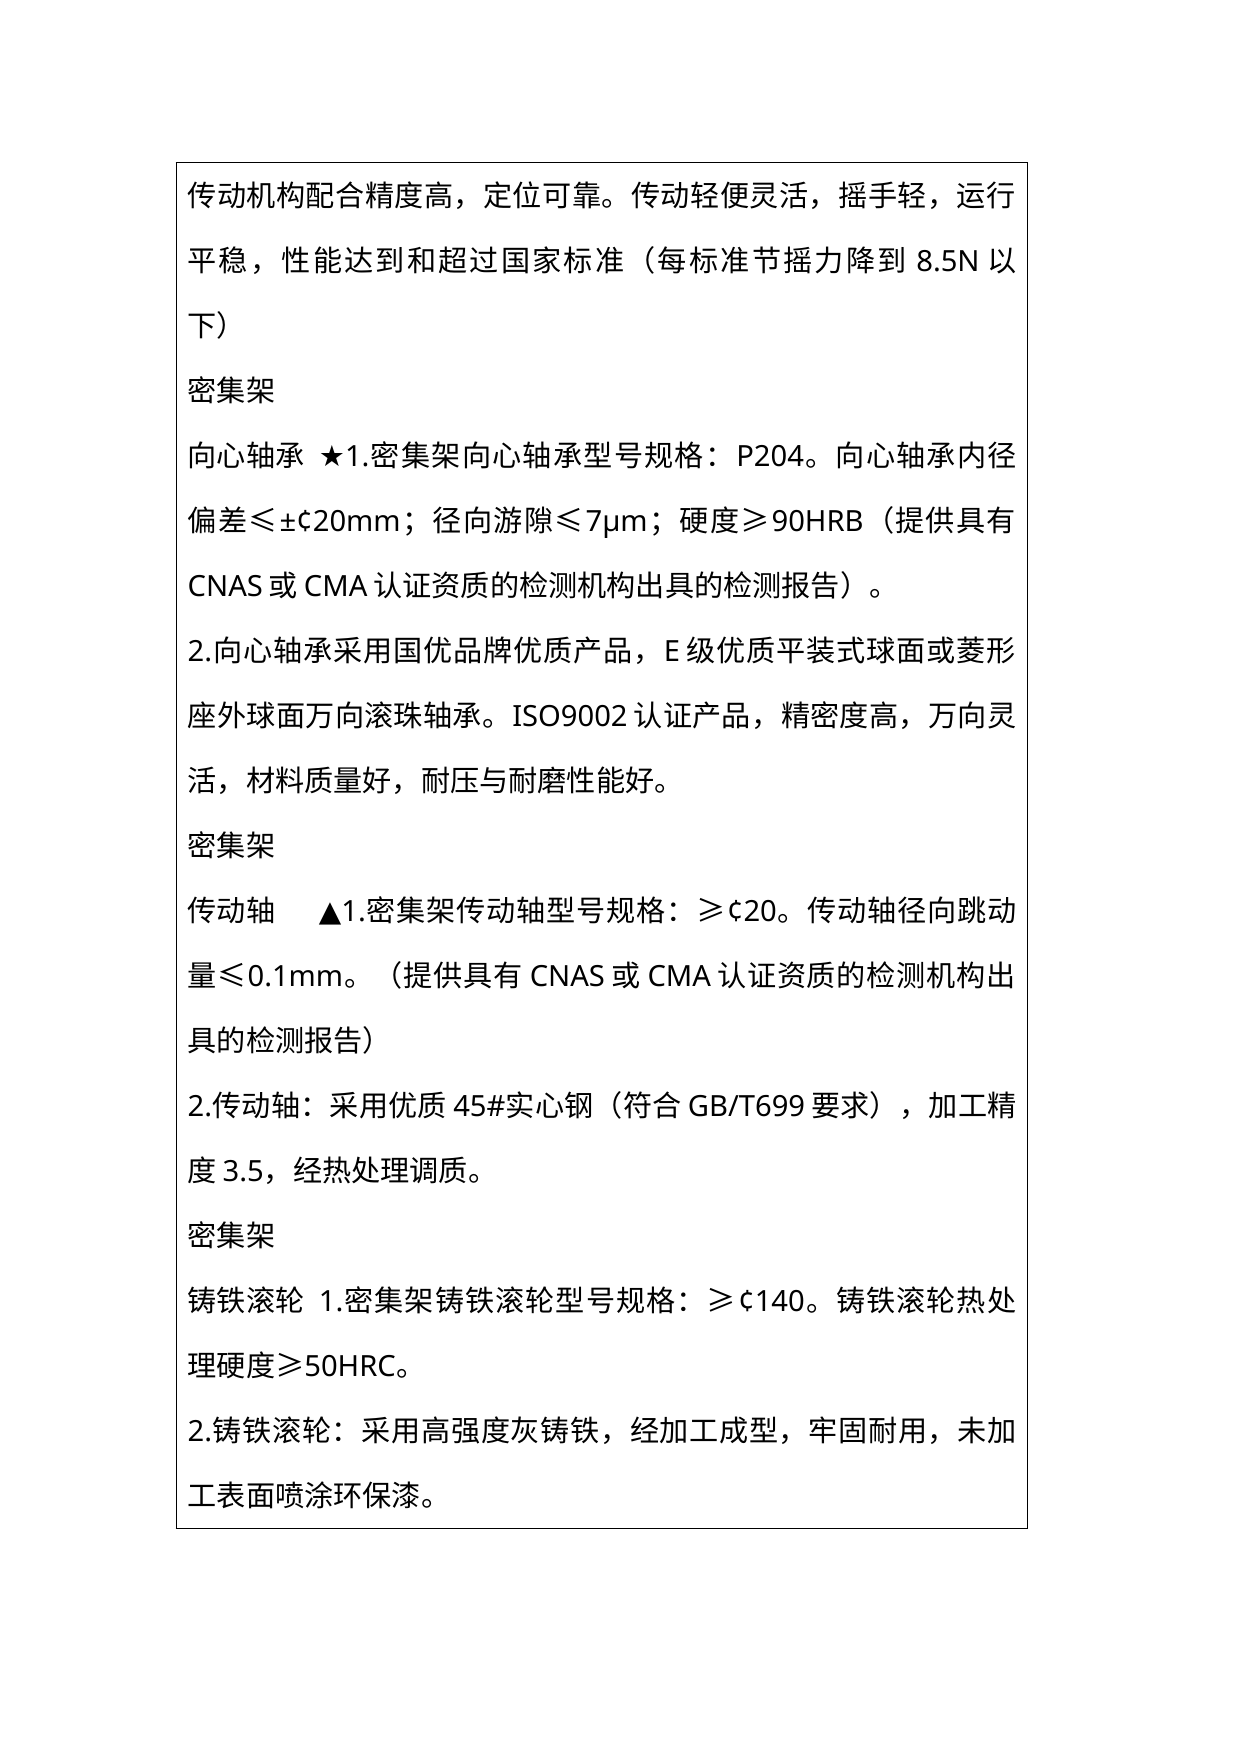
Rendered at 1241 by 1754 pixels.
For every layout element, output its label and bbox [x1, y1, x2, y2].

table_cell [177, 163, 1027, 1528]
